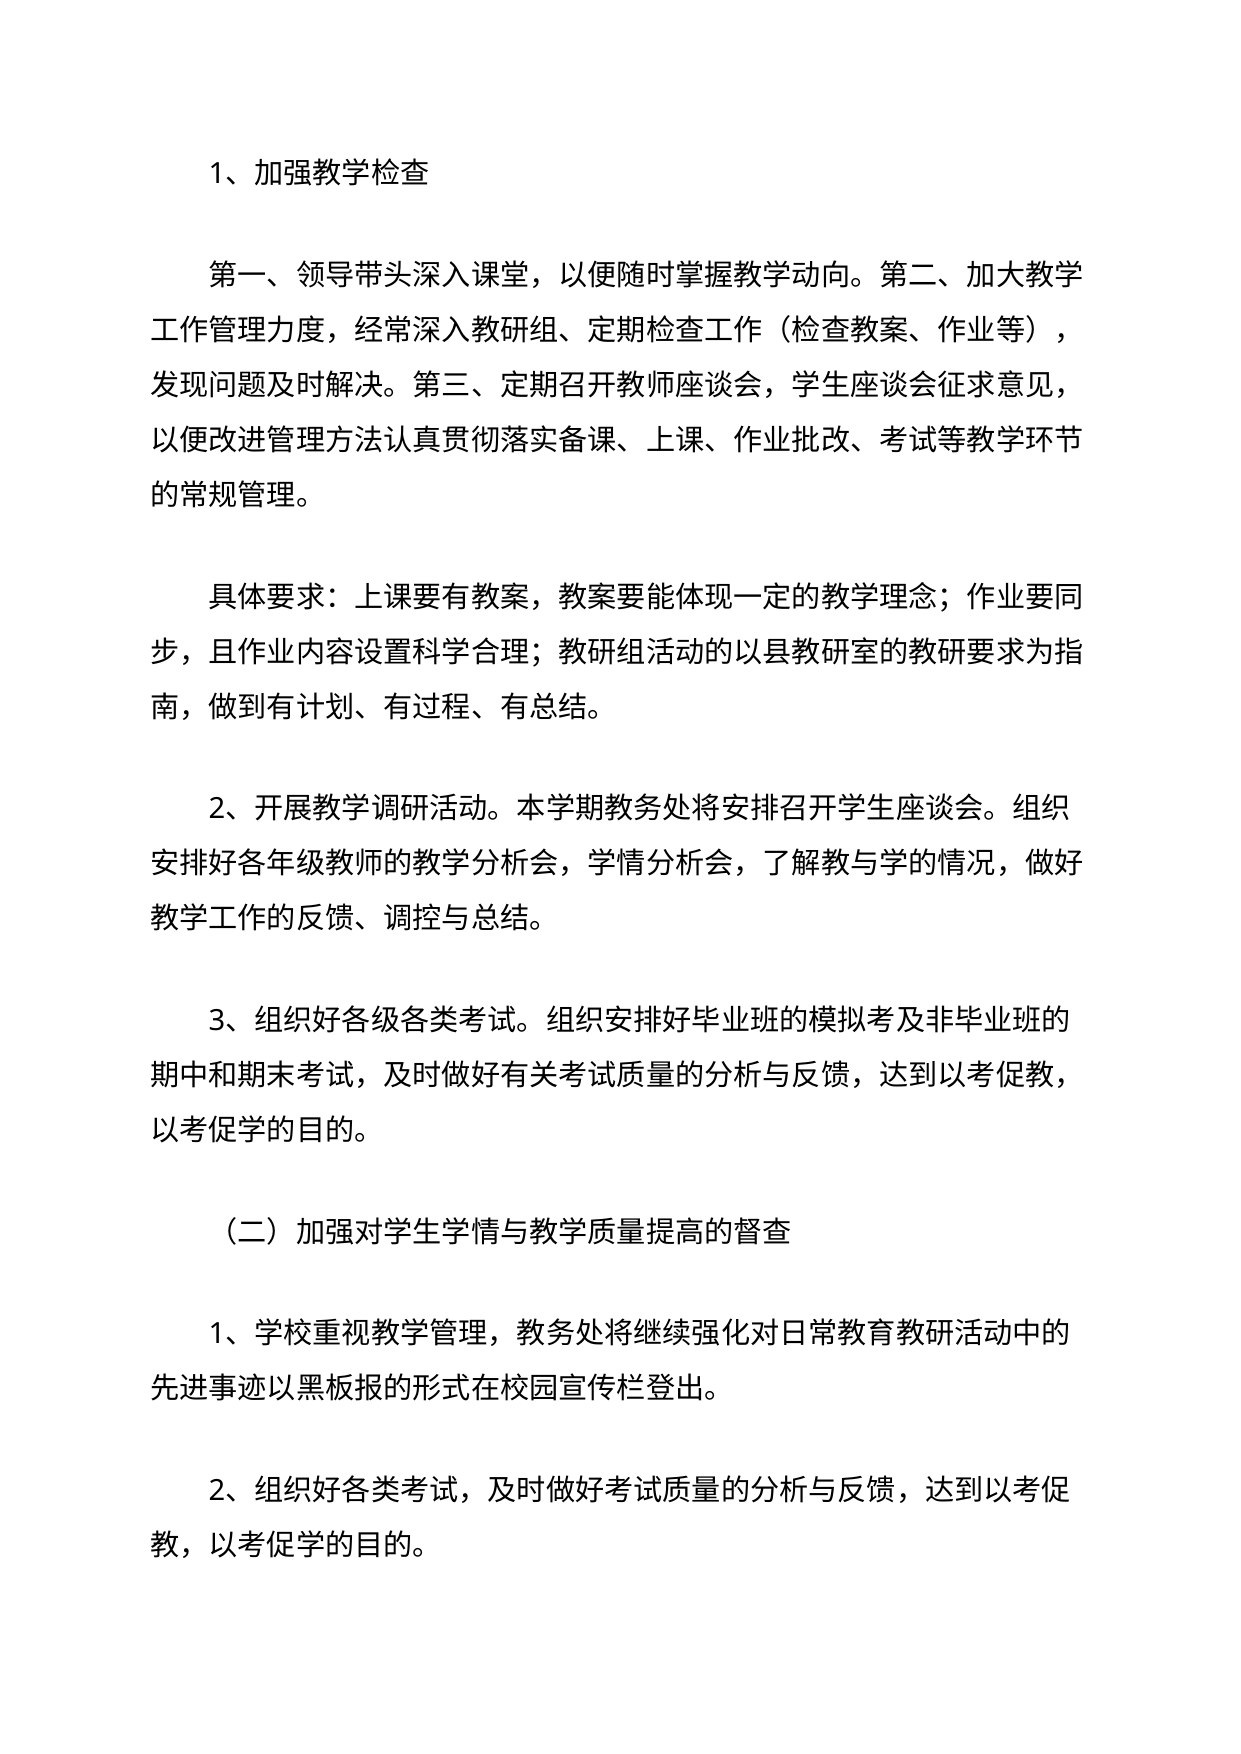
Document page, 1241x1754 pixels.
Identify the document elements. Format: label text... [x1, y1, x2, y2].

text 具体要求：上课要有教案，教案要能体现一定的教学理念；作业要同步，且作业内容设置科学合理；教研组活动的以县教研室的教研要求为指南，做到有计划、有过程、有总结。 [150, 573, 1090, 725]
text 2、组织好各类考试，及时做好考试质量的分析与反馈，达到以考促教，以考促学的目的。 [150, 1467, 1090, 1564]
text 1、学校重视教学管理，教务处将继续强化对日常教育教研活动中的先进事迹以黑板报的形式在校园宣传栏登出。 [150, 1310, 1090, 1407]
text （二）加强对学生学情与教学质量提高的督查 [150, 1208, 1090, 1251]
text 3、组织好各级各类考试。组织安排好毕业班的模拟考及非毕业班的期中和期末考试，及时做好有关考试质量的分析与反馈，达到以考促教，以考促学的目的。 [150, 997, 1090, 1149]
text 2、开展教学调研活动。本学期教务处将安排召开学生座谈会。组织安排好各年级教师的教学分析会，学情分析会，了解教与学的情况，做好教学工作的反馈、调控与总结。 [150, 785, 1090, 937]
text 1、加强教学检查 [150, 150, 1090, 192]
text 第一、领导带头深入课堂，以便随时掌握教学动向。第二、加大教学工作管理力度，经常深入教研组、定期检查工作（检查教案、作业等），发现问题及时解决。第三、定期召开教师座谈会，学生座谈会征求意见，以便改进管理方法认真贯彻落实备课、上课、作业批改、考试等教学环节的常规管理。 [150, 252, 1090, 514]
